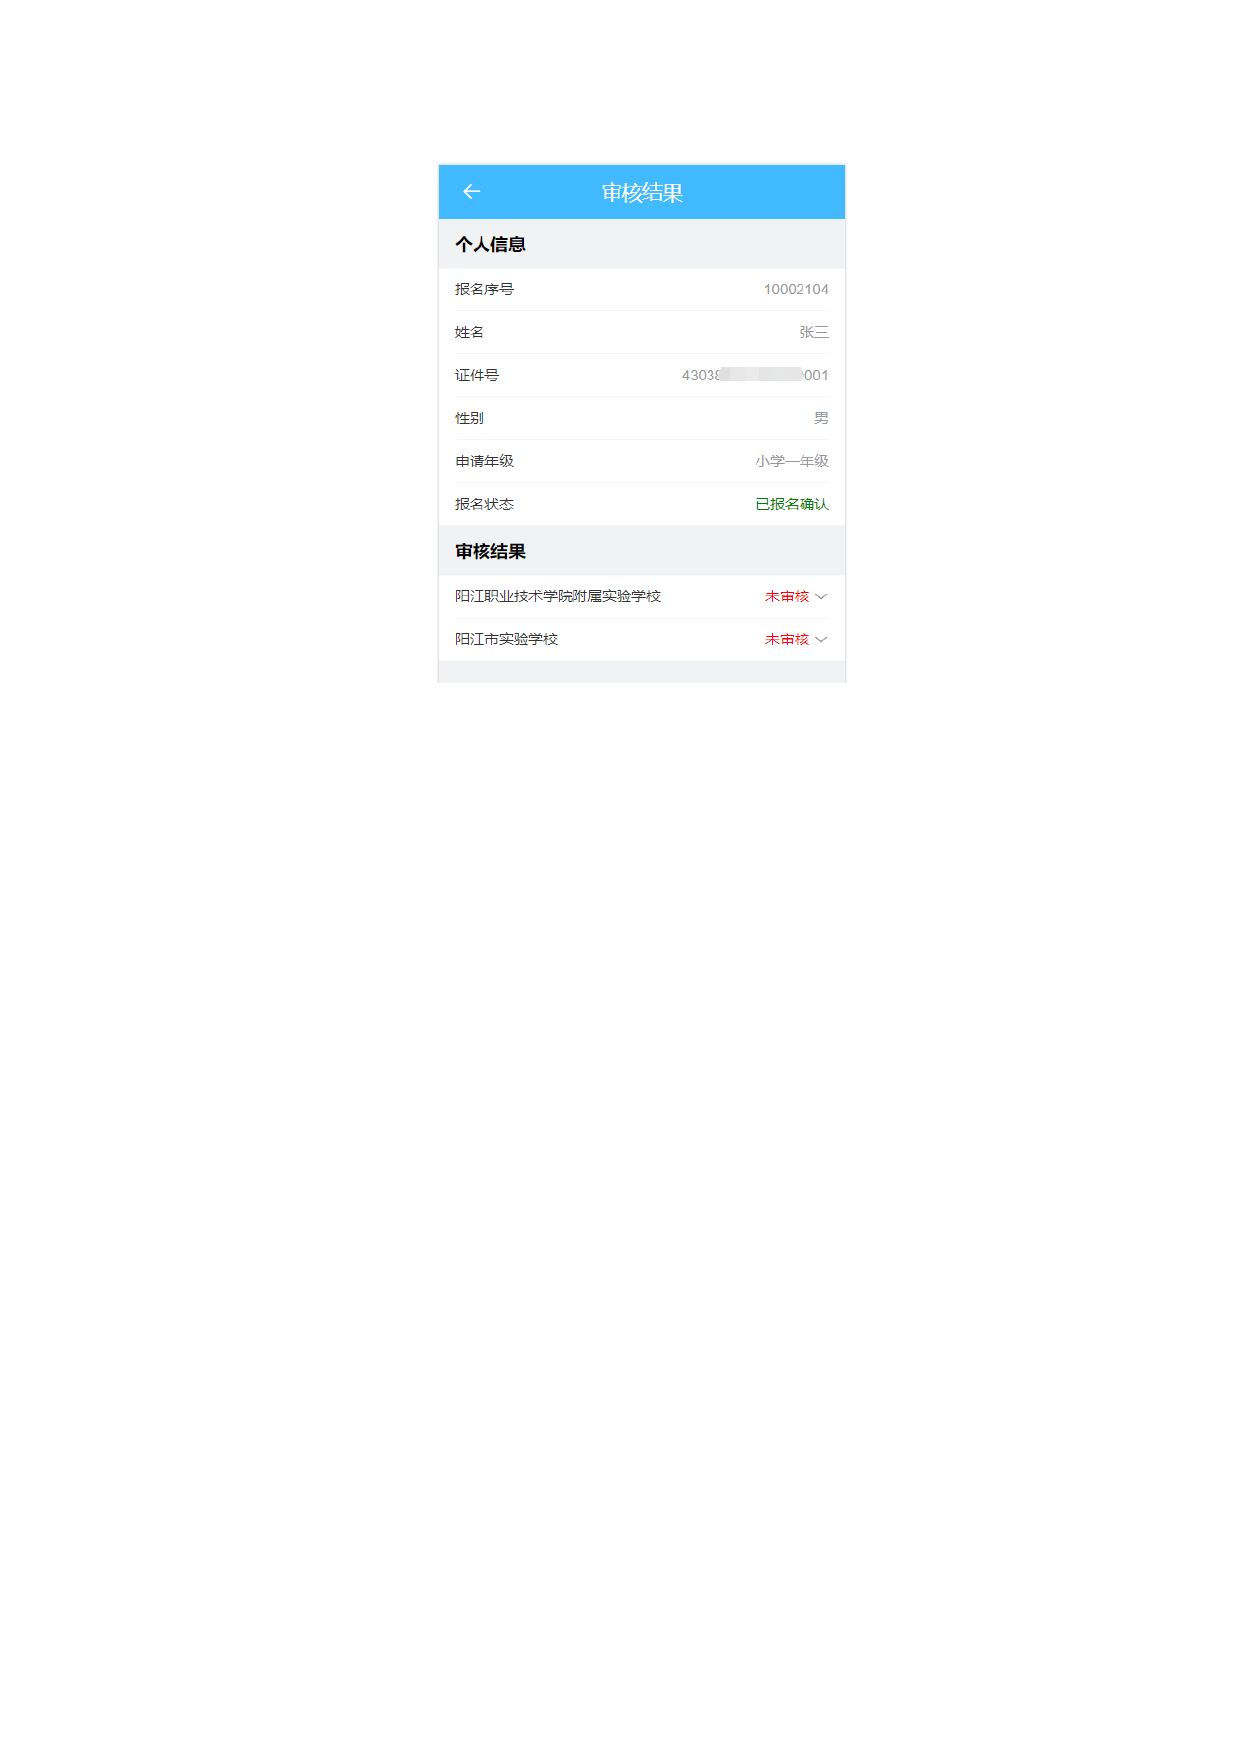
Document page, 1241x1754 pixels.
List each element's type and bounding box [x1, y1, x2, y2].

picture [436, 162, 848, 683]
